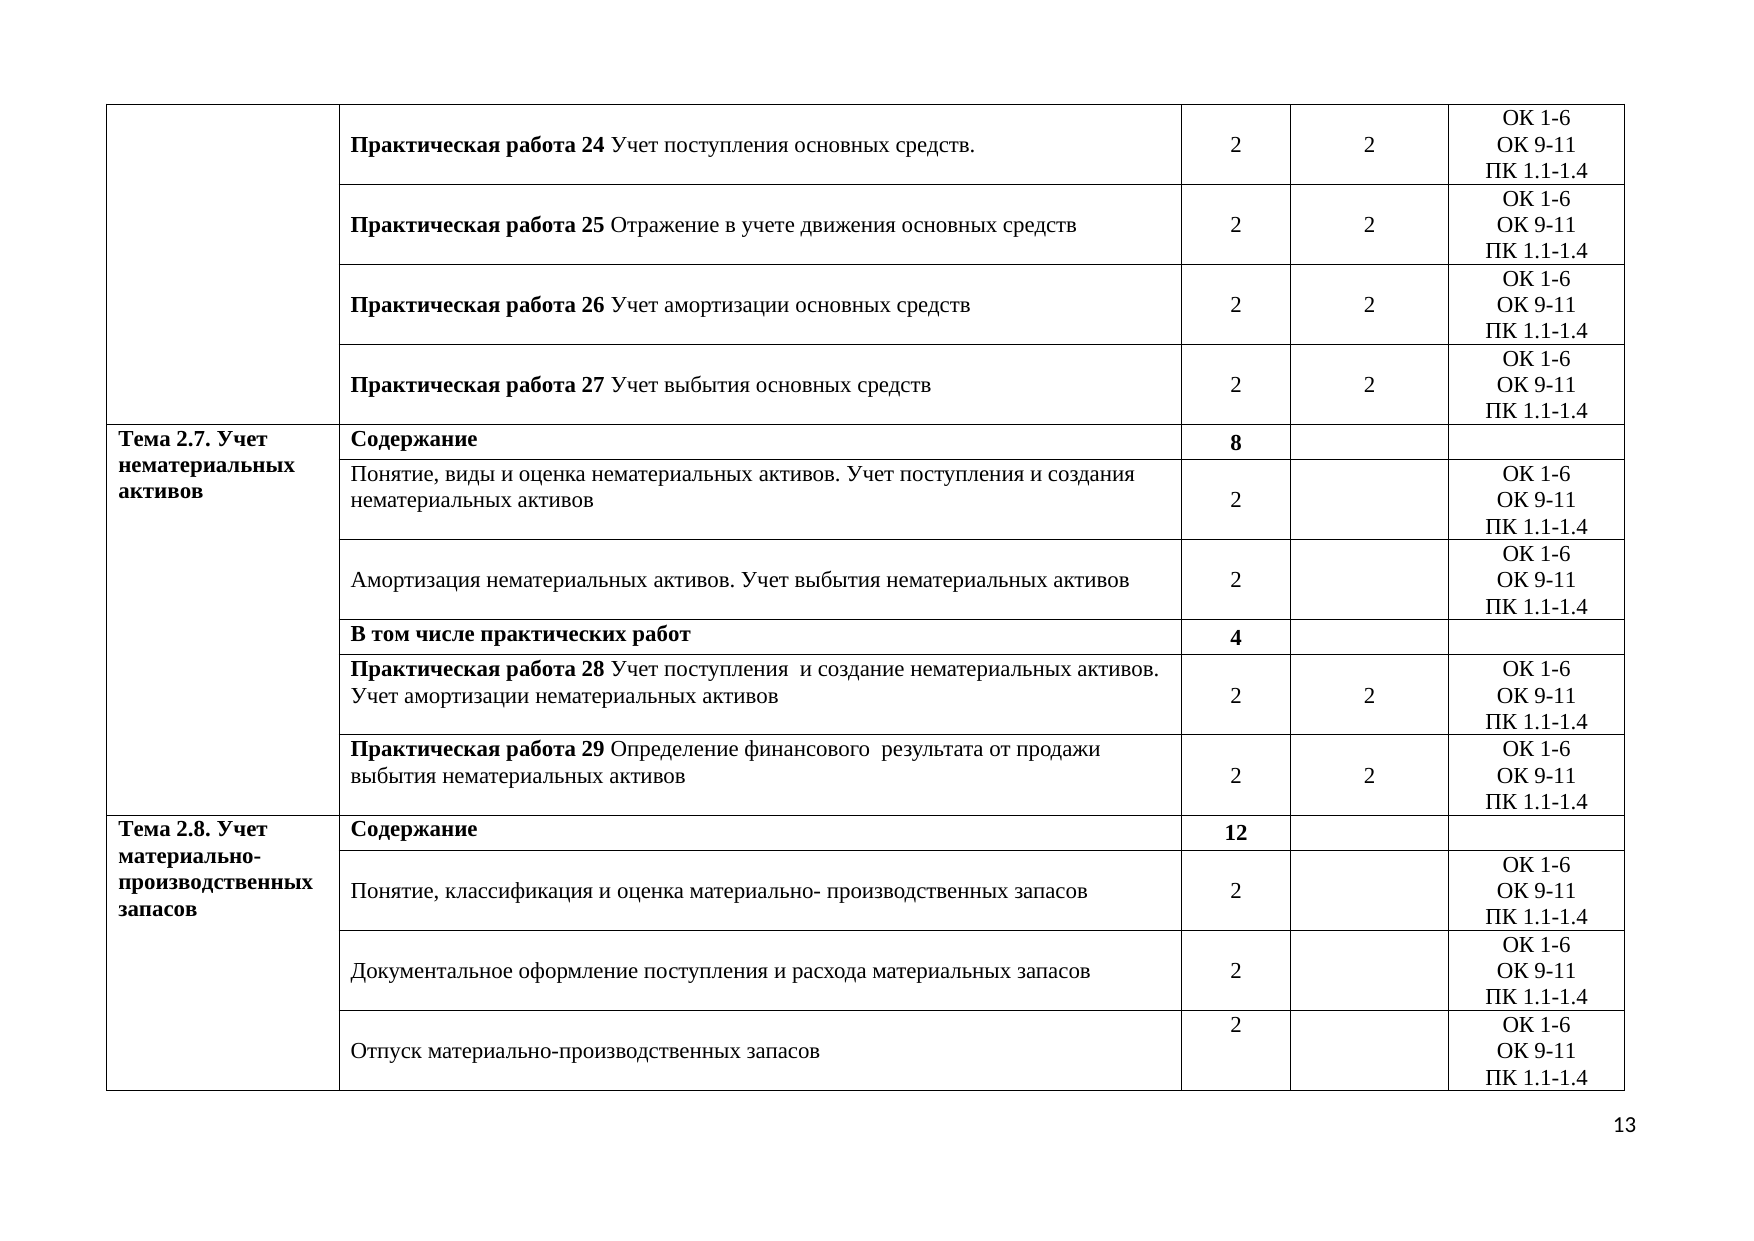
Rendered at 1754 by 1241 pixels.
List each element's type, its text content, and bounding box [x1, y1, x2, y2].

table_cell 8 [1182, 425, 1290, 459]
table_cell [1291, 540, 1448, 619]
table_cell 2 [1182, 655, 1290, 734]
table_cell Содержание [340, 816, 1181, 849]
table_cell 2 [1182, 265, 1290, 344]
table_cell Практическая работа 29 Определение финансового результата от продажи выбытия нематериальных активов [340, 735, 1181, 814]
table_cell [1291, 620, 1448, 654]
table_cell ОК 1-6 ОК 9-11 ПК 1.1-1.4 [1449, 105, 1624, 183]
table_cell 4 [1182, 620, 1290, 654]
table_cell Документальное оформление поступления и расхода материальных запасов [340, 931, 1181, 1010]
table_cell 2 [1182, 735, 1290, 814]
table_cell 2 [1291, 735, 1448, 814]
table_cell Отпуск материально-производственных запасов [340, 1011, 1181, 1090]
table_cell 2 [1291, 265, 1448, 344]
table_cell ОК 1-6 ОК 9-11 ПК 1.1-1.4 [1449, 851, 1624, 930]
table_cell [1291, 931, 1448, 1010]
table_cell Понятие, классификация и оценка материально- производственных запасов [340, 851, 1181, 930]
table_cell Практическая работа 27 Учет выбытия основных средств [340, 345, 1181, 424]
table_cell 2 [1182, 851, 1290, 930]
table_cell Тема 2.8. Учет материально-производственных запасов [107, 816, 339, 1090]
table_cell [1291, 816, 1448, 849]
table_cell ОК 1-6 ОК 9-11 ПК 1.1-1.4 [1449, 735, 1624, 814]
table_cell В том числе практических работ [340, 620, 1181, 654]
table_cell 2 [1291, 345, 1448, 424]
table_cell ОК 1-6 ОК 9-11 ПК 1.1-1.4 [1449, 931, 1624, 1010]
table_cell [1291, 851, 1448, 930]
table_cell Практическая работа 28 Учет поступления и создание нематериальных активов. Учет амортизации нематериальных активов [340, 655, 1181, 734]
table_cell 2 [1182, 345, 1290, 424]
table_cell ОК 1-6 ОК 9-11 ПК 1.1-1.4 [1449, 1011, 1624, 1090]
table_cell ОК 1-6 ОК 9-11 ПК 1.1-1.4 [1449, 185, 1624, 264]
table_cell Тема 2.7. Учет нематериальных активов [107, 425, 339, 814]
table_cell 2 [1182, 105, 1290, 183]
table_cell ОК 1-6 ОК 9-11 ПК 1.1-1.4 [1449, 345, 1624, 424]
table_cell 2 [1182, 1011, 1290, 1090]
table_cell Содержание [340, 425, 1181, 459]
table_cell Практическая работа 24 Учет поступления основных средств. [340, 105, 1181, 183]
table_cell Практическая работа 26 Учет амортизации основных средств [340, 265, 1181, 344]
table_cell 2 [1182, 540, 1290, 619]
table_cell 2 [1182, 460, 1290, 539]
table_cell Амортизация нематериальных активов. Учет выбытия нематериальных активов [340, 540, 1181, 619]
table_cell ОК 1-6 ОК 9-11 ПК 1.1-1.4 [1449, 460, 1624, 539]
table_cell [1291, 460, 1448, 539]
table_cell [1291, 1011, 1448, 1090]
table_cell 2 [1291, 185, 1448, 264]
table_cell [1291, 425, 1448, 459]
table_cell 2 [1291, 105, 1448, 183]
table_cell Понятие, виды и оценка нематериальных активов. Учет поступления и создания нематериальных активов [340, 460, 1181, 539]
table_cell [1449, 425, 1624, 459]
table_cell ОК 1-6 ОК 9-11 ПК 1.1-1.4 [1449, 655, 1624, 734]
table_cell ОК 1-6 ОК 9-11 ПК 1.1-1.4 [1449, 265, 1624, 344]
table_cell [1449, 816, 1624, 849]
table_cell 2 [1291, 655, 1448, 734]
table_cell 2 [1182, 185, 1290, 264]
table_cell 12 [1182, 816, 1290, 849]
table_cell 2 [1182, 931, 1290, 1010]
table_cell Практическая работа 25 Отражение в учете движения основных средств [340, 185, 1181, 264]
table_cell ОК 1-6 ОК 9-11 ПК 1.1-1.4 [1449, 540, 1624, 619]
table_cell [1449, 620, 1624, 654]
